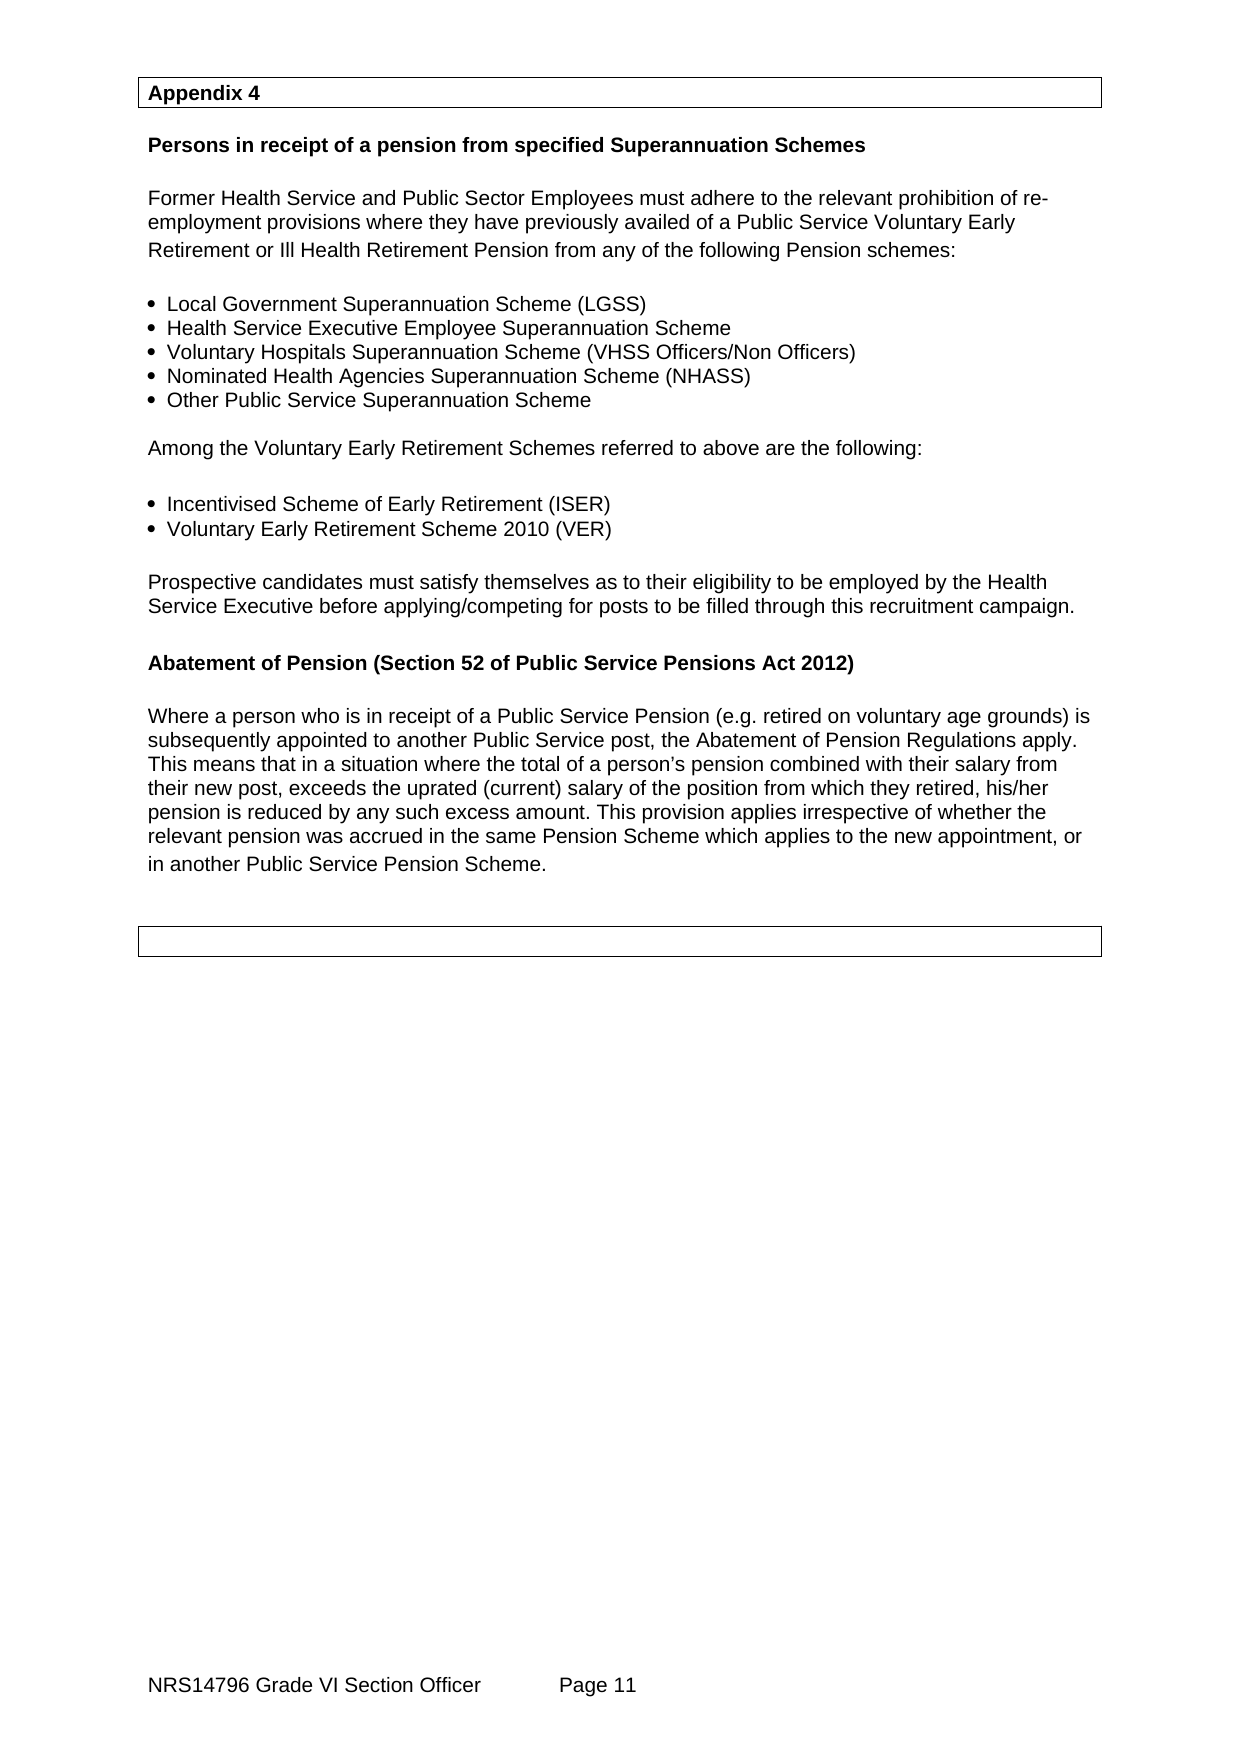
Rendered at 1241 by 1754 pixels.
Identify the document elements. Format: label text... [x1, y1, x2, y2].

text Health Service Executive Employee Superannuation Scheme [148, 316, 1092, 339]
text Persons in receipt of a pension from specified Superannuation Schemes Former Health Service and Public Sector Employees must adhere to the relevant prohibition of re-employment provisions where they have previously availed of a Public Service Voluntary Early Retirement or Ill Health Retirement Pension from any of the following Pension schemes: [148, 133, 1092, 263]
text Local Government Superannuation Scheme (LGSS) [148, 291, 1092, 316]
text Nominated Health Agencies Superannuation Scheme (NHASS) [148, 364, 1092, 388]
text Prospective candidates must satisfy themselves as to their eligibility to be employed by the Health Service Executive before applying/competing for posts to be filled through this recruitment campaign. Abatement of Pension (Section 52 of Public Service Pensions Act 2012) Where a person who is in receipt of a Public Service Pension (e.g. retired on voluntary age grounds) is subsequently appointed to another Public Service post, the Abatement of Pension Regulations apply. This means that in a situation where the total of a person’s pension combined with their salary from their new post, exceeds the uprated (current) salary of the position from which they retired, his/her pension is reduced by any such excess amount. This provision applies irrespective of whether the relevant pension was accrued in the same Pension Scheme which applies to the new appointment, or in another Public Service Pension Scheme. [148, 541, 1092, 877]
text Among the Voluntary Early Retirement Schemes referred to above are the following: Incentivised Scheme of Early Retirement (ISER) Voluntary Early Retirement Scheme 2010 (VER) [148, 436, 1092, 541]
text Appendix 4 [139, 78, 1101, 107]
text Other Public Service Superannuation Scheme [148, 388, 1092, 412]
text Voluntary Hospitals Superannuation Scheme (VHSS Officers/Non Officers) [148, 339, 1092, 364]
